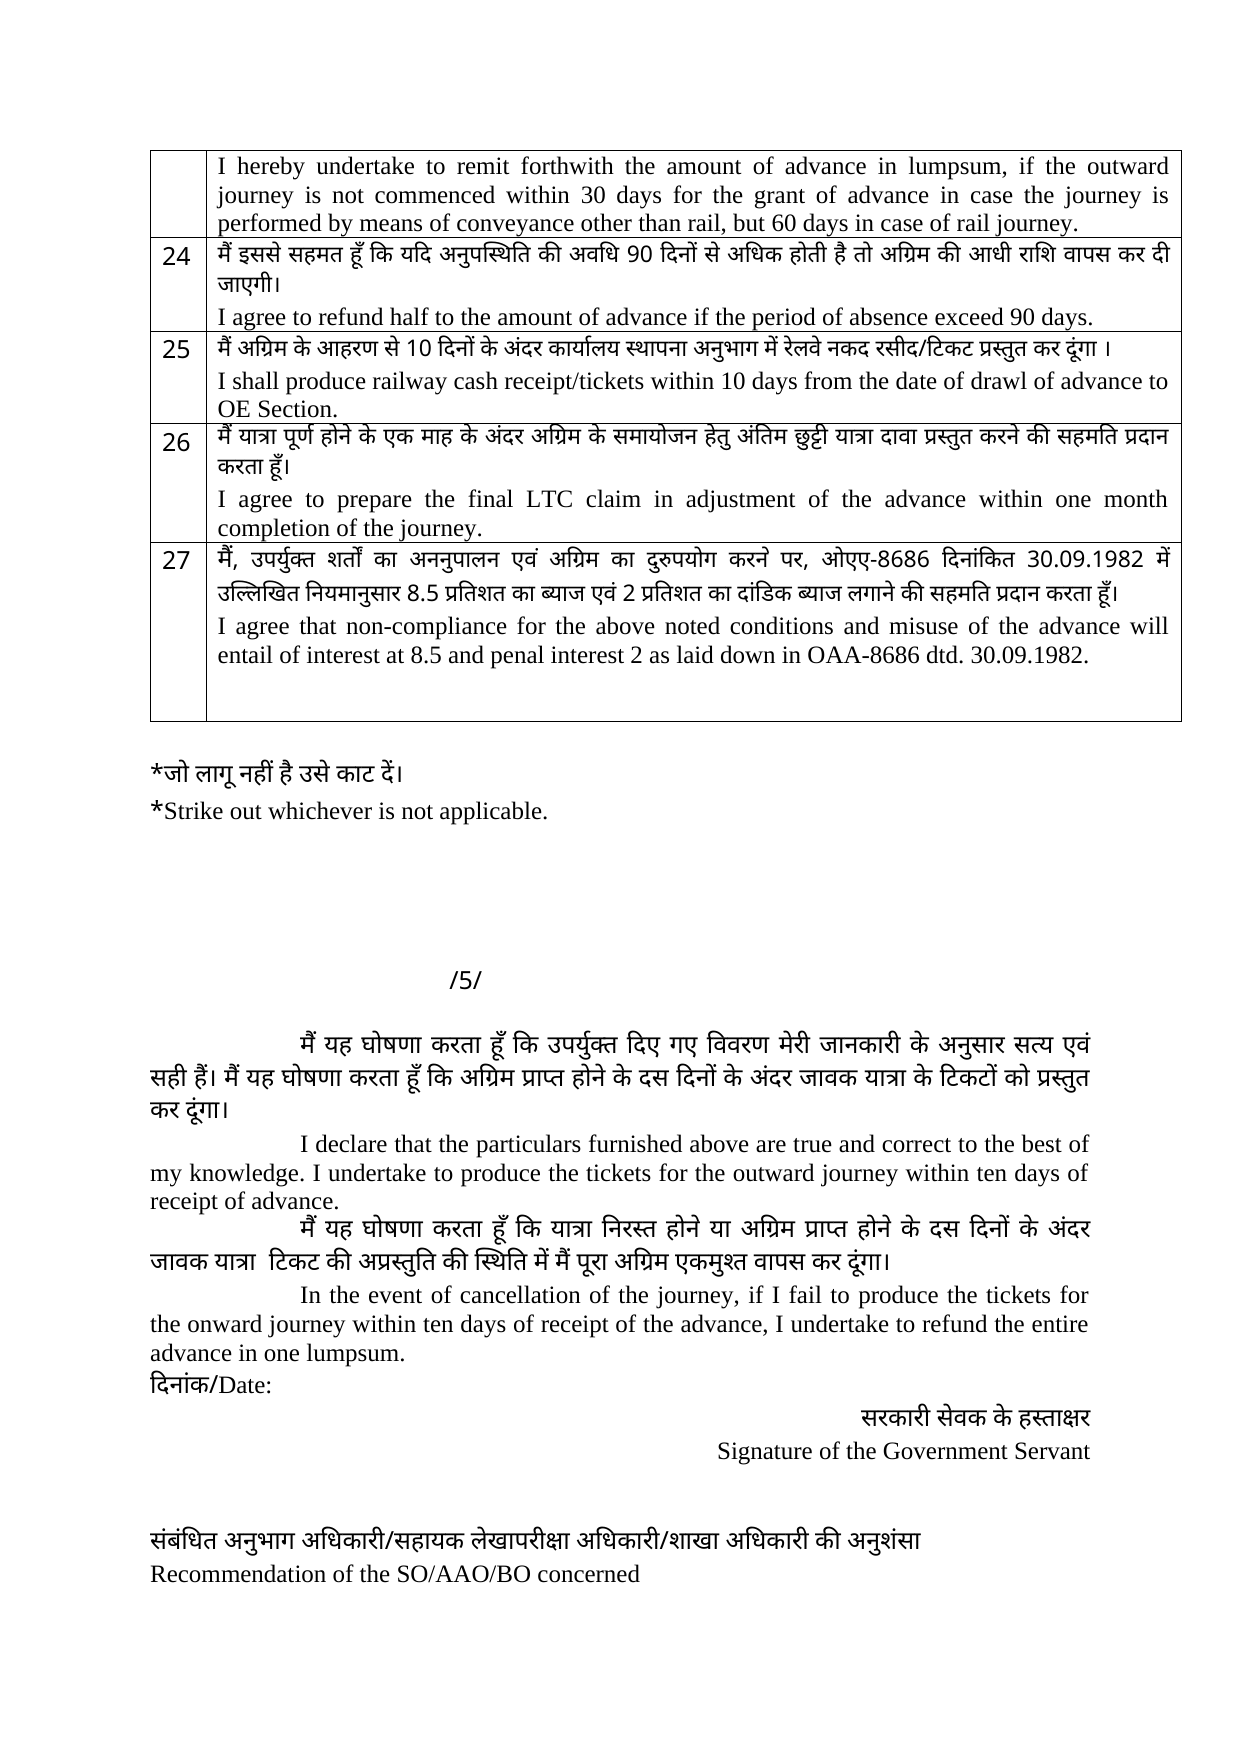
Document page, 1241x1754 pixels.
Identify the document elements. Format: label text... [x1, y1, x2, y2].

text मैं यह घोषणा करता हूँ कि उपर्युक्‍त दिए गए विवरण मेरी जानकारी के अनुसार सत्‍य एवं सही हैं। मैं यह घोषणा करता हूँ कि अग्रिम प्राप्‍त होने के दस दिनों के अंदर जावक यात्रा के टिकटों को प्रस्‍तुत कर दूंगा। [150, 1031, 1090, 1129]
table_cell मैं अग्रिम के आहरण से 10 दिनों के अंदर कार्यालय स्‍थापना अनुभाग में रेलवे नकद रसीद/टिकट प्रस्तुत कर दूंगा । I shall produce railway cash receipt/tickets within 10 days from the date of drawl of advance to OE Section. [207, 332, 1181, 423]
table_cell 27 [151, 543, 206, 721]
table_cell मैं इससे सहमत हूँ कि यदि अनुपस्थिति की अवधि 90 दिनों से अधिक होती है तो अग्रिम की आधी राशि वापस कर दी जाएगी। I agree to refund half to the amount of advance if the period of absence exceed 90 days. [207, 238, 1181, 331]
text *जो लागू नहीं है उसे काट दें। [150, 756, 1090, 793]
table_cell 23 [151, 151, 206, 237]
table_cell 24 [151, 238, 206, 331]
table_cell मैं, उपर्युक्‍त शर्तों का अननुपालन एवं अग्रिम का दुरुपयोग करने पर, ओएए-8686 दिनांकित 30.09.1982 में उल्लिखित नियमानुसार 8.5 प्रतिशत का ब्‍याज एवं 2 प्रतिशत का दांडिक ब्‍याज लगाने की सहमति प्रदान करता हूँ। I agree that non-compliance for the above noted conditions and misuse of the advance will entail of interest at 8.5 and penal interest 2 as laid down in OAA-8686 dtd. 30.09.1982. [207, 543, 1181, 721]
table_cell मैं यात्रा पूर्ण होने के एक माह के अंदर अग्रिम के समायोजन हेतु अंतिम छुट्टी यात्रा दावा प्रस्‍तुत करने की सहमति प्रदान करता हूँ। I agree to prepare the final LTC claim in adjustment of the advance within one month completion of the journey. [207, 424, 1181, 542]
text सरकारी सेवक के हस्‍ताक्षर [150, 1403, 1090, 1436]
text दिनांक/Date: [150, 1367, 1090, 1403]
text संबंधित अनुभाग अधिकारी/सहायक लेखापरीक्षा अधिकारी/शाखा अधिकारी की अनुशंसा [150, 1522, 1090, 1559]
text I declare that the particulars furnished above are true and correct to the best of my knowledge. I undertake to produce the tickets for the outward journey within ten days of receipt of advance. [150, 1129, 1090, 1215]
text /5/ [150, 963, 1090, 997]
table_cell 25 [151, 332, 206, 423]
text मैं यह घोषणा करता हूँ कि यात्रा निरस्‍त होने या अग्रिम प्राप्‍त होने के दस दिनों के अंदर जावक यात्रा टिकट की अप्रस्तुति की स्थिति में मैं पूरा अग्रिम एकमुश्‍त वापस कर दूंगा। [150, 1215, 1090, 1280]
text In the event of cancellation of the journey, if I fail to produce the tickets for the onward journey within ten days of receipt of the advance, I undertake to refund the entire advance in one lumpsum. [150, 1280, 1090, 1367]
text Signature of the Government Servant [150, 1436, 1090, 1465]
text Recommendation of the SO/AAO/BO concerned [150, 1559, 1090, 1588]
text *Strike out whichever is not applicable. [150, 793, 1090, 827]
table_cell 26 [151, 424, 206, 542]
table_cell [207, 151, 1181, 237]
